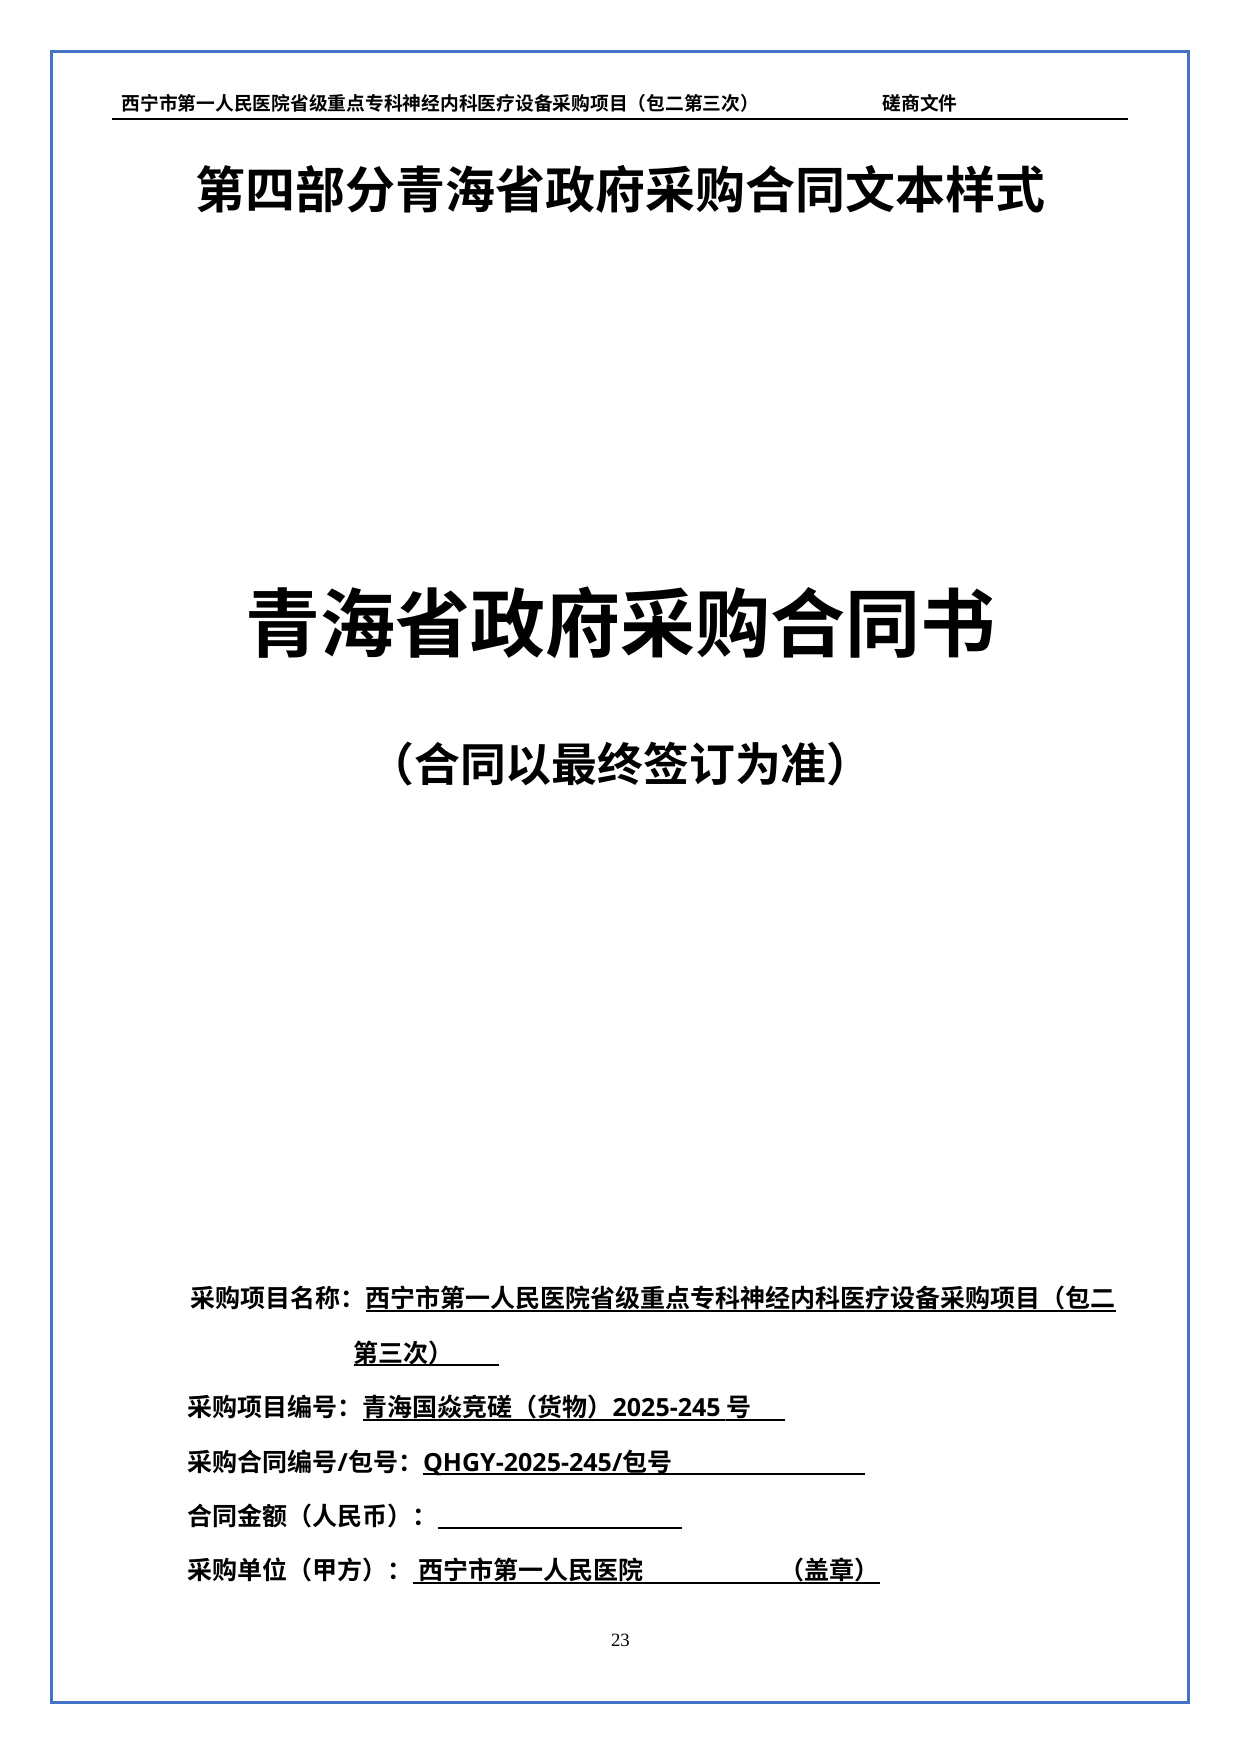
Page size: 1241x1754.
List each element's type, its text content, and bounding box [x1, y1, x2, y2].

subtitle 第四部分青海省政府采购合同文本样式 [112, 150, 1128, 222]
text 采购项目名称：西宁市第一人民医院省级重点专科神经内科医疗设备采购项目（包二第三次） [190, 1279, 1128, 1369]
text 合同金额（人民币）： [112, 1496, 1128, 1533]
text 采购单位（甲方）： 西宁市第一人民医院 （盖章） [112, 1551, 1128, 1587]
text 青海省政府采购合同书 [112, 565, 1128, 673]
text 采购项目编号：青海国焱竞磋（货物）2025-245号 [112, 1388, 1128, 1424]
text （合同以最终签订为准） [112, 728, 1128, 794]
text 采购合同编号/包号：QHGY-2025-245/包号 [112, 1442, 1128, 1478]
